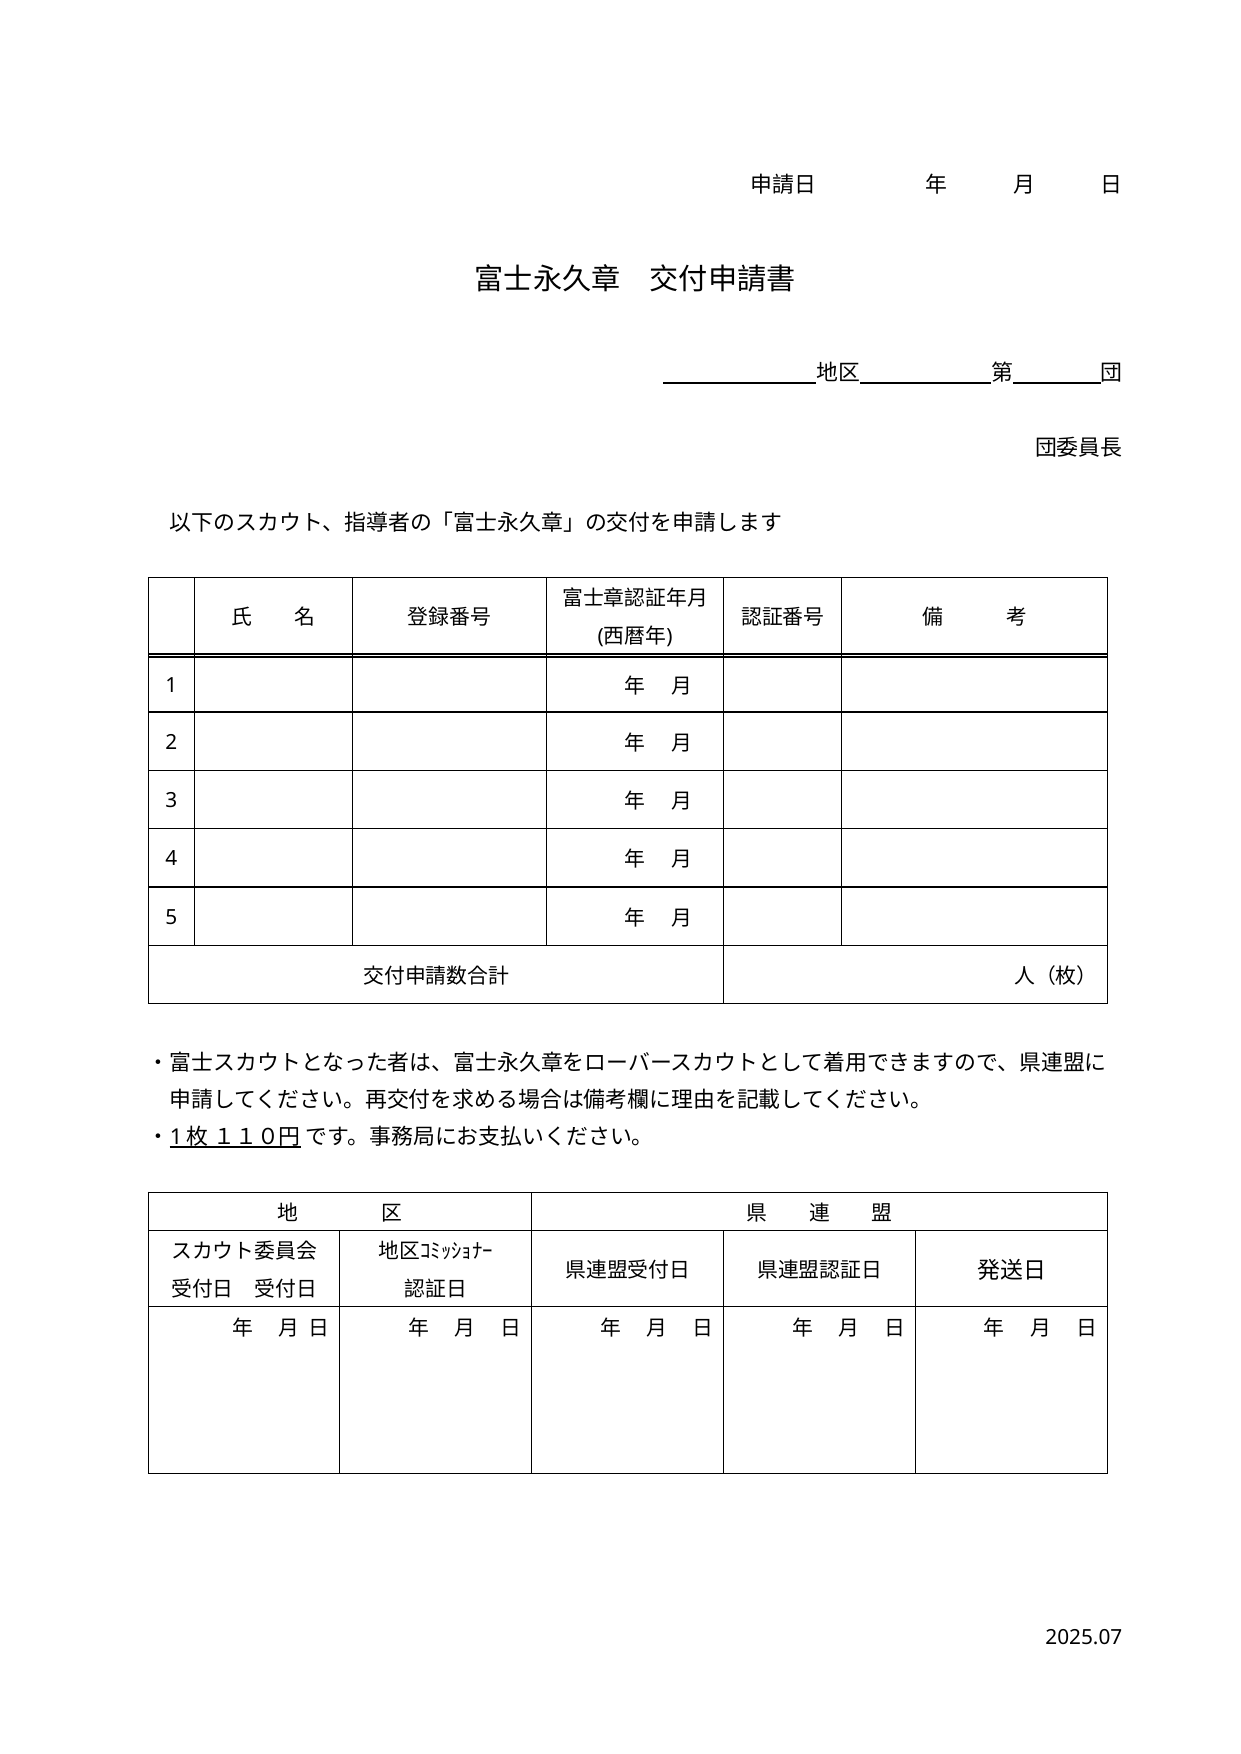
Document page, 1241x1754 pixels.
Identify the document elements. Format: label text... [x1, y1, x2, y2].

table_cell 5 [149, 888, 194, 945]
table_header 認証番号 [724, 578, 841, 653]
table_cell 年 月 日 [532, 1307, 723, 1473]
table_header 氏 名 [195, 578, 352, 653]
table_cell [724, 829, 841, 886]
text 団委員長 [148, 427, 1122, 464]
table_header [149, 578, 194, 653]
table_cell 年 月 日 [340, 1307, 531, 1473]
table_cell 3 [149, 771, 194, 828]
table_cell 交付申請数合計 [149, 946, 723, 1003]
table_cell 年 月 日 [724, 1307, 915, 1473]
table_cell 年 月 [547, 771, 723, 828]
table_cell 年 月 [547, 829, 723, 886]
table_cell [842, 829, 1107, 886]
table_cell [842, 658, 1107, 711]
table_cell [724, 888, 841, 945]
text 富士永久章 交付申請書 [148, 239, 1122, 314]
text ・1枚 １１０円 です。事務局にお支払いください。 [148, 1117, 1122, 1154]
table_cell [353, 713, 546, 770]
table_cell [353, 658, 546, 711]
table_cell 発送日 [916, 1231, 1107, 1306]
table_cell 年 月 日 [149, 1307, 339, 1473]
table_cell 年 月 [547, 658, 723, 711]
text ・富士スカウトとなった者は、富士永久章をローバースカウトとして着用できますので、県連盟に申請してください。再交付を求める場合は備考欄に理由を記載してください。 [148, 1042, 1122, 1117]
table_cell 2 [149, 713, 194, 770]
table_cell 年 月 [547, 888, 723, 945]
table_cell 4 [149, 829, 194, 886]
table_cell [842, 888, 1107, 945]
table_cell [842, 713, 1107, 770]
table_cell [724, 713, 841, 770]
table_cell [724, 771, 841, 828]
table_cell 1 [149, 658, 194, 711]
text 以下のスカウト、指導者の「富士永久章」の交付を申請します [148, 502, 1122, 539]
table_cell 地区ｺﾐｯｼｮﾅｰ 認証日 [340, 1231, 531, 1306]
text 地区 第 団 [148, 352, 1122, 389]
table_header 登録番号 [353, 578, 546, 653]
table_cell 年 月 日 [916, 1307, 1107, 1473]
table_cell [353, 771, 546, 828]
table_cell [195, 888, 352, 945]
table_cell [195, 771, 352, 828]
table_cell [195, 713, 352, 770]
table_header 富士章認証年月 (西暦年) [547, 578, 723, 653]
table_header 県 連 盟 [532, 1193, 1107, 1230]
table_cell 人（枚） [724, 946, 1107, 1003]
table_cell [195, 658, 352, 711]
table_cell [353, 829, 546, 886]
table_cell 県連盟受付日 [532, 1231, 723, 1306]
table_cell 年 月 [547, 713, 723, 770]
text 申請日 年 月 日 [148, 164, 1122, 202]
table_cell [195, 829, 352, 886]
table_cell [842, 771, 1107, 828]
table_header 備 考 [842, 578, 1107, 653]
table_header 地 区 [149, 1193, 531, 1230]
table_cell 県連盟認証日 [724, 1231, 915, 1306]
table_cell [353, 888, 546, 945]
table_cell スカウト委員会 受付日 受付日 [149, 1231, 339, 1306]
table_cell [724, 658, 841, 711]
